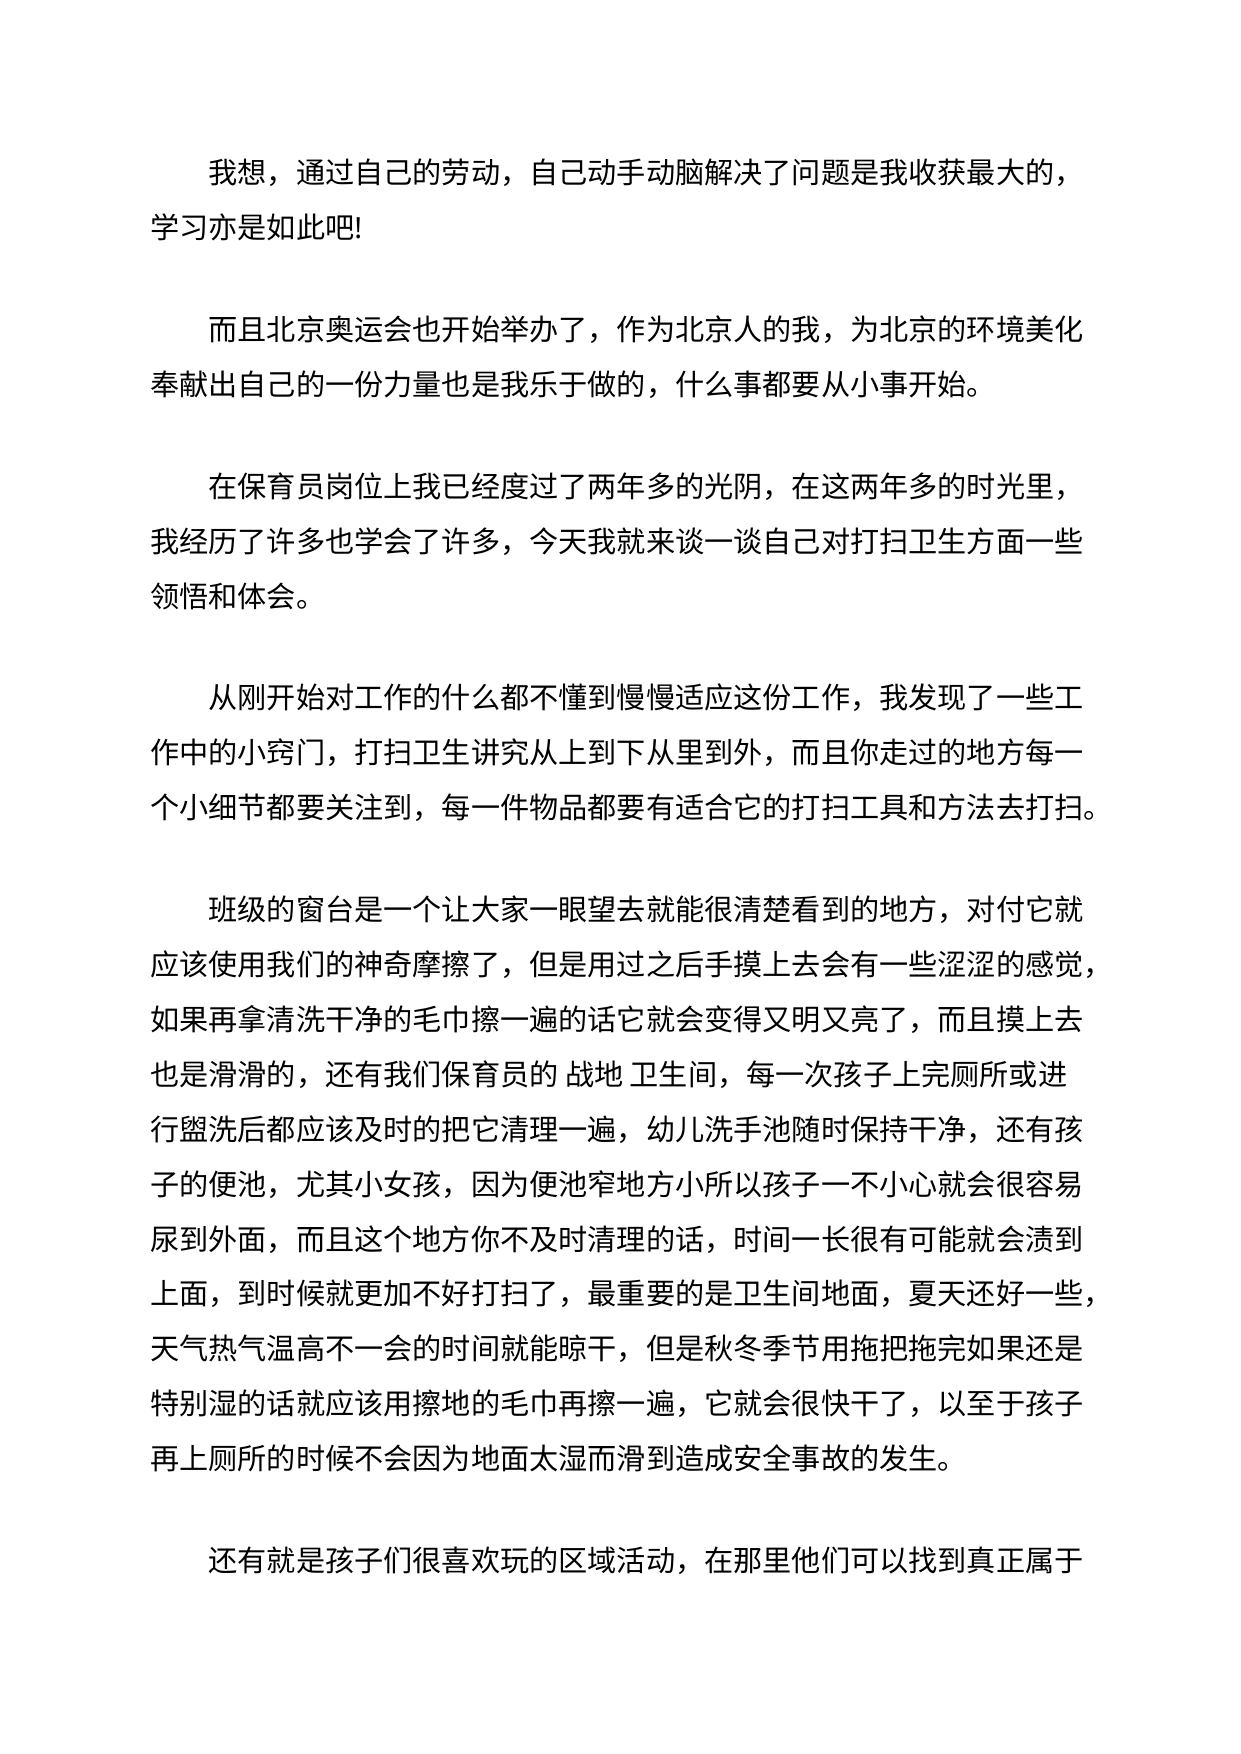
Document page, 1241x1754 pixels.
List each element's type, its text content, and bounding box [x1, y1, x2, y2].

text 班级的窗台是一个让大家一眼望去就能很清楚看到的地方，对付它就应该使用我们的神奇摩擦了，但是用过之后手摸上去会有一些涩涩的感觉，如果再拿清洗干净的毛巾擦一遍的话它就会变得又明又亮了，而且摸上去也是滑滑的，还有我们保育员的 战地 卫生间，每一次孩子上完厕所或进行盥洗后都应该及时的把它清理一遍，幼儿洗手池随时保持干净，还有孩子的便池，尤其小女孩，因为便池窄地方小所以孩子一不小心就会很容易尿到外面，而且这个地方你不及时清理的话，时间一长很有可能就会渍到上面，到时候就更加不好打扫了，最重要的是卫生间地面，夏天还好一些，天气热气温高不一会的时间就能晾干，但是秋冬季节用拖把拖完如果还是特别湿的话就应该用擦地的毛巾再擦一遍，它就会很快干了，以至于孩子再上厕所的时候不会因为地面太湿而滑到造成安全事故的发生。 [150, 887, 1090, 1478]
text 而且北京奥运会也开始举办了，作为北京人的我，为北京的环境美化奉献出自己的一份力量也是我乐于做的，什么事都要从小事开始。 [150, 307, 1090, 404]
text 在保育员岗位上我已经度过了两年多的光阴，在这两年多的时光里，我经历了许多也学会了许多，今天我就来谈一谈自己对打扫卫生方面一些领悟和体会。 [150, 463, 1090, 616]
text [150, 1537, 1090, 1580]
text 我想，通过自己的劳动，自己动手动脑解决了问题是我收获最大的，学习亦是如此吧! [150, 150, 1090, 247]
text 从刚开始对工作的什么都不懂到慢慢适应这份工作，我发现了一些工作中的小窍门，打扫卫生讲究从上到下从里到外，而且你走过的地方每一个小细节都要关注到，每一件物品都要有适合它的打扫工具和方法去打扫。 [150, 675, 1090, 827]
